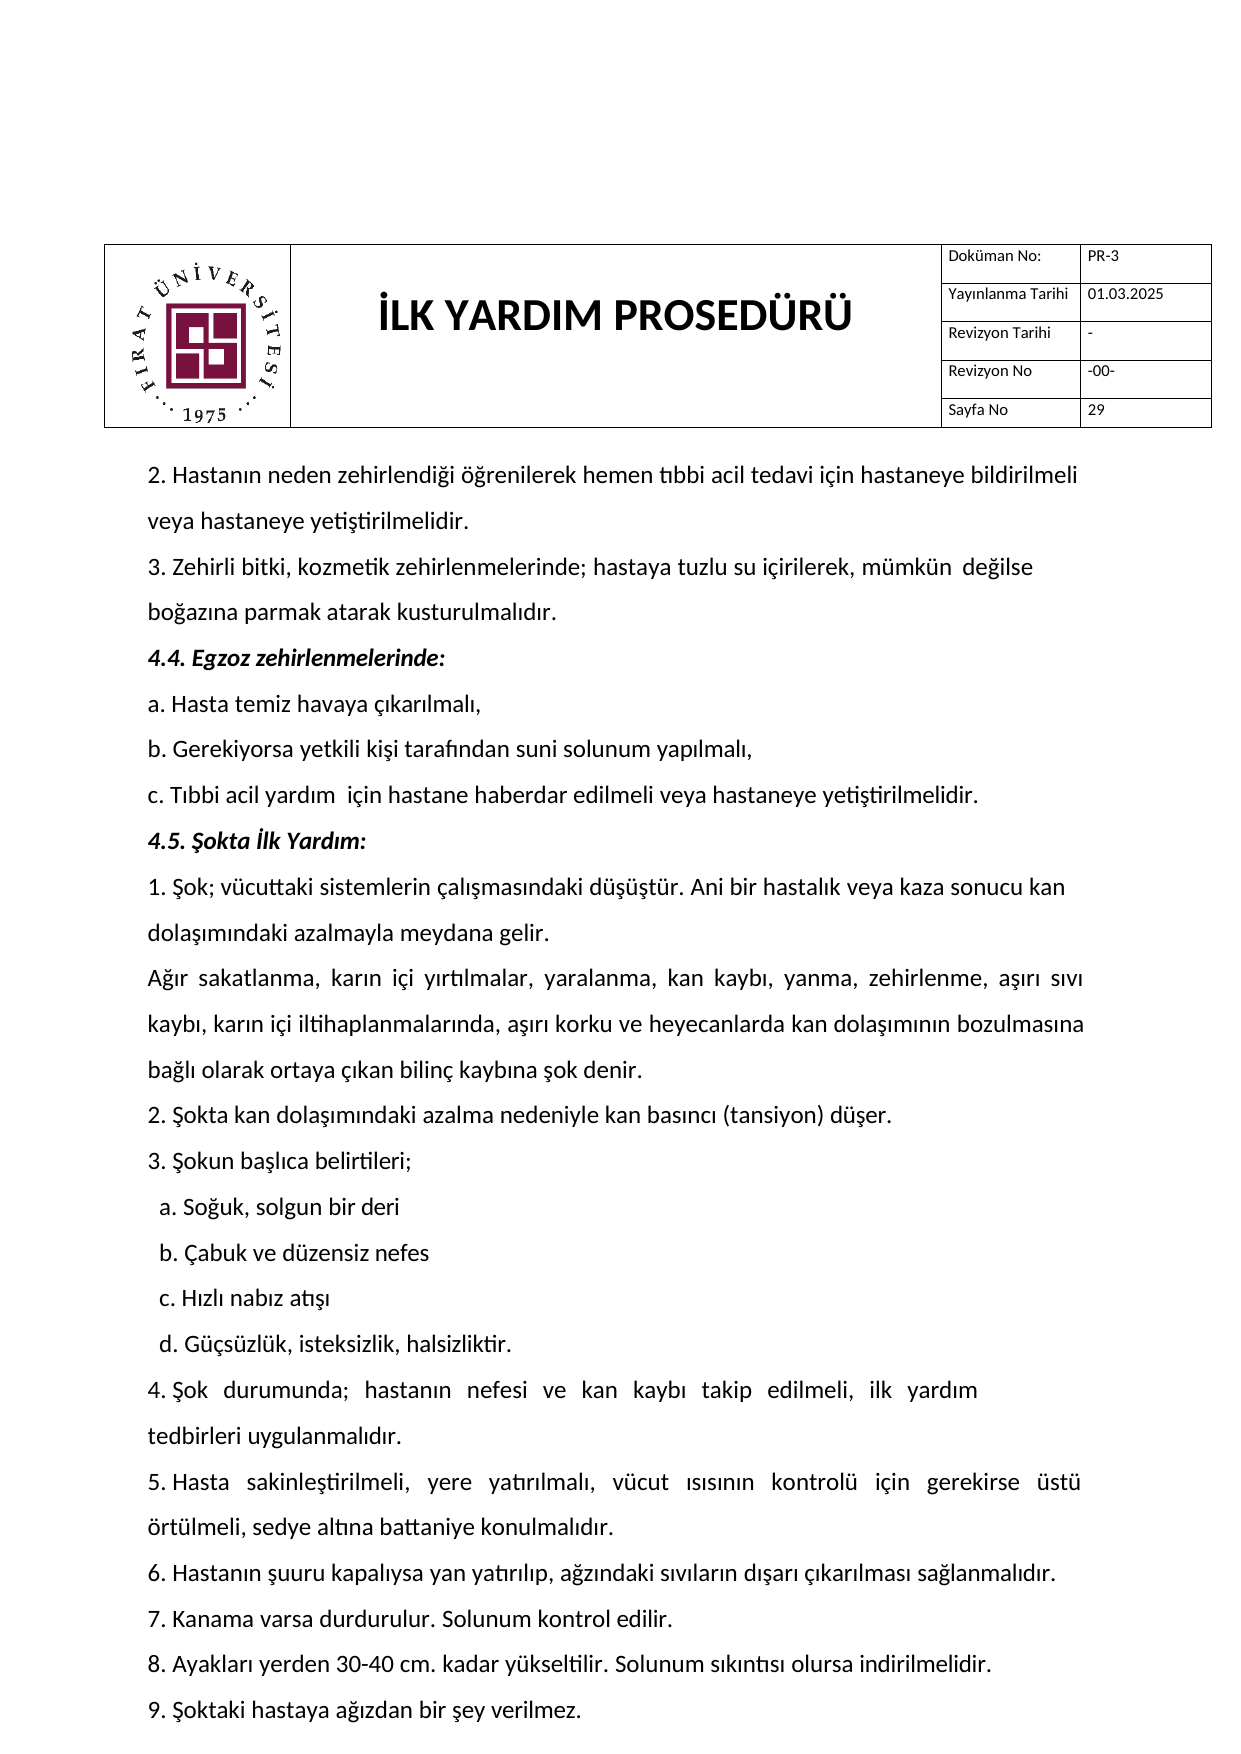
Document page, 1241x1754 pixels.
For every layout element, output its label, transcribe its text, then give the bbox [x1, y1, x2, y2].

list Tıbbi acil yardım için hastane haberdar edilmeli veya hastaneye yetiştirilmelidir. [147, 779, 1148, 810]
list Ayakları yerden 30-40 cm. kadar yükseltilir. Solunum sıkıntısı olursa indirilmelidir. [147, 1648, 1148, 1679]
table_cell 29 [1081, 399, 1211, 427]
list Gerekiyorsa yetkili kişi tarafından suni solunum yapılmalı, [147, 733, 1148, 764]
subtitle Şokta İlk Yardım: [147, 825, 1148, 855]
list Şok; vücuttaki sistemlerin çalışmasındaki düşüştür. Ani bir hastalık veya kaza sonucu kan dolaşımındaki azalmayla meydana gelir. [147, 871, 1066, 947]
list Hasta temiz havaya çıkarılmalı, [147, 688, 1148, 718]
list Kanama varsa durdurulur. Solunum kontrol edilir. [147, 1603, 1148, 1633]
table_cell - [1081, 322, 1211, 360]
table_cell 01.03.2025 [1081, 284, 1211, 321]
list Şok durumunda; hastanın nefesi ve kan kaybı takip edilmeli, ilk yardım tedbirleri uygulanmalıdır. [147, 1374, 978, 1450]
list Hasta sakinleştirilmeli, yere yatırılmalı, vücut ısısının kontrolü için gerekirse üstü örtülmeli, sedye altına battaniye konulmalıdır. [147, 1466, 1082, 1542]
picture [126, 260, 283, 428]
list Hastanın şuuru kapalıysa yan yatırılıp, ağzındaki sıvıların dışarı çıkarılması sağlanmalıdır. [147, 1557, 1148, 1587]
table_cell Sayfa No [942, 399, 1080, 427]
list Hastanın neden zehirlendiği öğrenilerek hemen tıbbi acil tedavi için hastaneye bildirilmeli veya hastaneye yetiştirilmelidir. [147, 459, 1078, 535]
list Güçsüzlük, isteksizlik, halsizliktir. [159, 1328, 1148, 1359]
list Çabuk ve düzensiz nefes [159, 1237, 1148, 1267]
list Şoktaki hastaya ağızdan bir şey verilmez. [147, 1694, 1148, 1725]
list Şokun başlıca belirtileri; [147, 1145, 1148, 1176]
subtitle Egzoz zehirlenmelerinde: [147, 642, 1148, 672]
text Ağır sakatlanma, karın içi yırtılmalar, yaralanma, kan kaybı, yanma, zehirlenme, aşırı sıvı kaybı, karın içi iltihaplanmalarında, aşırı korku ve heyecanlarda kan dolaşımının bozulmasına bağlı olarak ortaya çıkan bilinç kaybına şok denir. [147, 962, 1085, 1084]
table_header Doküman No: [942, 245, 1080, 282]
table_header PR-3 [1081, 245, 1211, 282]
list Hızlı nabız atışı [159, 1282, 1148, 1313]
list Zehirli bitki, kozmetik zehirlenmelerinde; hastaya tuzlu su içirilerek, mümkün değilse boğazına parmak atarak kusturulmalıdır. [147, 551, 1034, 627]
list Şokta kan dolaşımındaki azalma nedeniyle kan basıncı (tansiyon) düşer. [147, 1099, 1148, 1130]
table_header [105, 245, 290, 427]
table_header İLK YARDIM PROSEDÜRÜ [291, 245, 941, 427]
table_cell -00- [1081, 361, 1211, 398]
table_cell Revizyon No [942, 361, 1080, 398]
table_cell Revizyon Tarihi [942, 322, 1080, 360]
list Soğuk, solgun bir deri [159, 1191, 1148, 1221]
table_cell Yayınlanma Tarihi [942, 284, 1080, 321]
